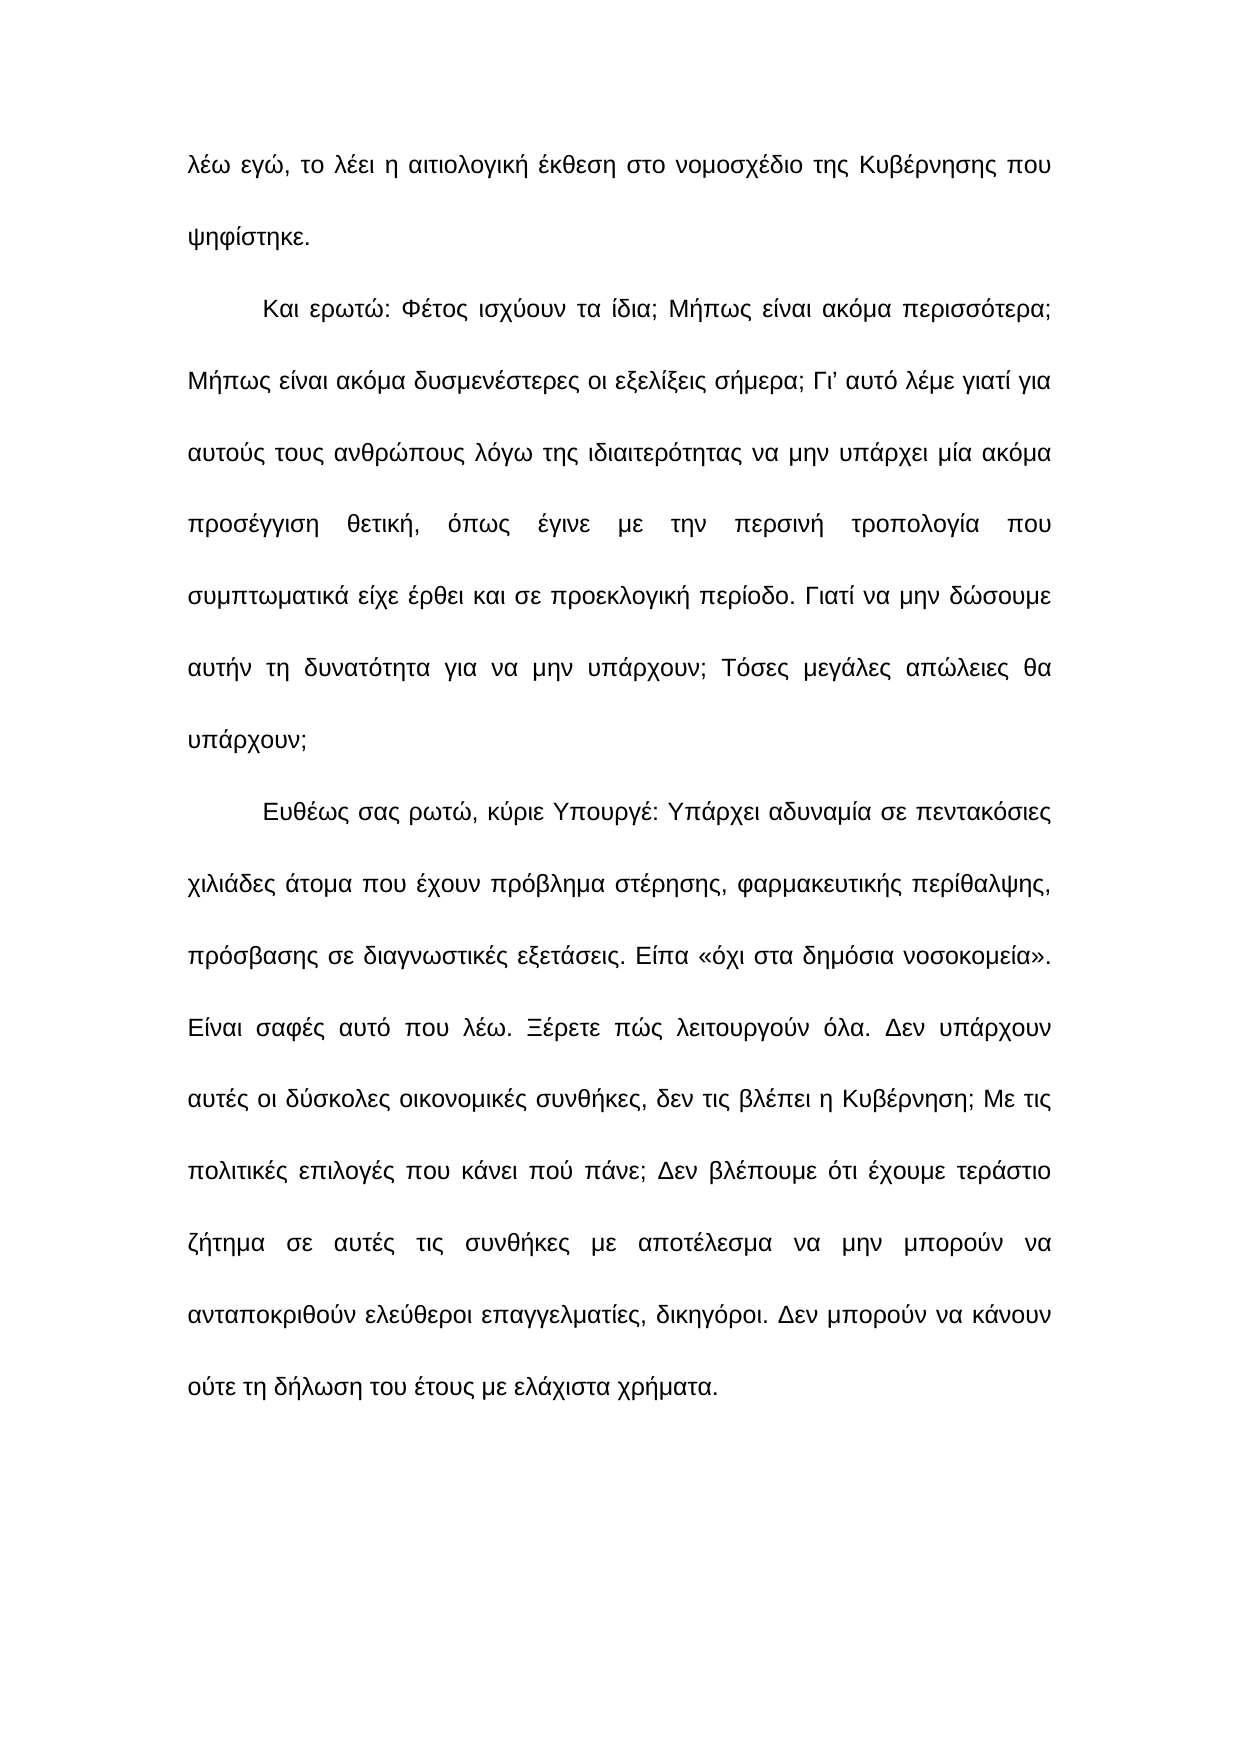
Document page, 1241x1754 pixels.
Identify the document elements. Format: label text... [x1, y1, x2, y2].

text Και ερωτώ: Φέτος ισχύουν τα ίδια; Μήπως είναι ακόμα περισσότερα; Μήπως είναι ακόμα δυσμενέστερες οι εξελίξεις σήμερα; Γι’ αυτό λέμε γιατί για αυτούς τους ανθρώπους λόγω της ιδιαιτερότητας να μην υπάρχει μία ακόμα προσέγγιση θετική, όπως έγινε με την περσινή τροπολογία που συμπτωματικά είχε έρθει και σε προεκλογική περίοδο. Γιατί να μην δώσουμε αυτήν τη δυνατότητα για να μην υπάρχουν; Τόσες μεγάλες απώλειες θα υπάρχουν; [187, 294, 1053, 754]
text Ευθέως σας ρωτώ, κύριε Υπουργέ: Υπάρχει αδυναμία σε πεντακόσιες χιλιάδες άτομα που έχουν πρόβλημα στέρησης, φαρμακευτικής περίθαλψης, πρόσβασης σε διαγνωστικές εξετάσεις. Είπα «όχι στα δημόσια νοσοκομεία». Είναι σαφές αυτό που λέω. Ξέρετε πώς λειτουργούν όλα. Δεν υπάρχουν αυτές οι δύσκολες οικονομικές συνθήκες, δεν τις βλέπει η Κυβέρνηση; Με τις πολιτικές επιλογές που κάνει πού πάνε; Δεν βλέπουμε ότι έχουμε τεράστιο ζήτημα σε αυτές τις συνθήκες με αποτέλεσμα να μην μπορούν να ανταποκριθούν ελεύθεροι επαγγελματίες, δικηγόροι. Δεν μπορούν να κάνουν ούτε τη δήλωση του έτους με ελάχιστα χρήματα. [187, 797, 1053, 1401]
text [187, 150, 1053, 251]
